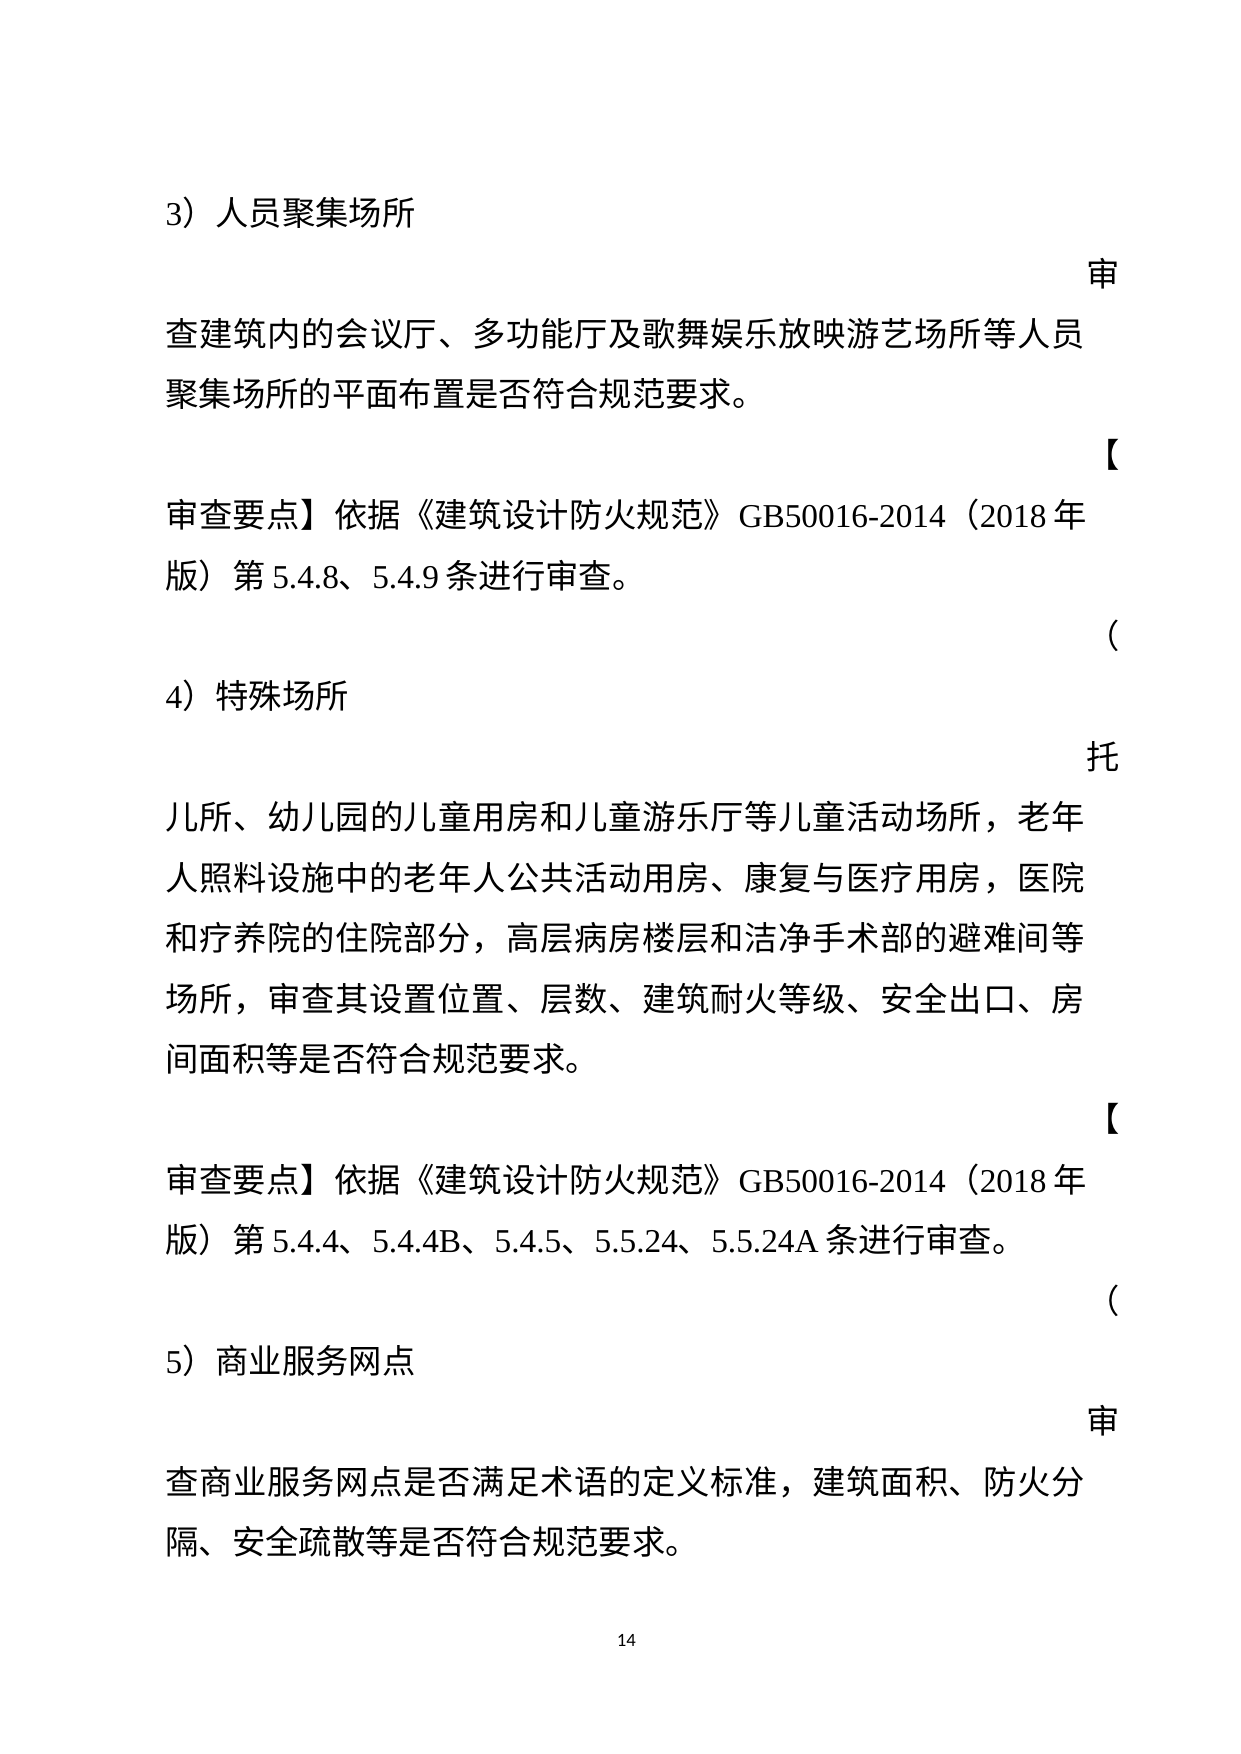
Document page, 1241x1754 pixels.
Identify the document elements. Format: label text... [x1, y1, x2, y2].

text （4）特殊场所 [165, 600, 1087, 721]
text 【审查要点】依据《建筑设计防火规范》GB50016-2014（2018年版）第5.4.4、5.4.4B、5.4.5、5.5.24、5.5.24A条进行审查。 [165, 1083, 1087, 1265]
text （5）商业服务网点 [165, 1265, 1087, 1386]
text 【审查要点】依据《建筑设计防火规范》GB50016-2014（2018年版）第5.4.8、5.4.9条进行审查。 [165, 419, 1087, 600]
text 审查建筑内的会议厅、多功能厅及歌舞娱乐放映游艺场所等人员聚集场所的平面布置是否符合规范要求。 [165, 238, 1087, 419]
text 审查商业服务网点是否满足术语的定义标准，建筑面积、防火分隔、安全疏散等是否符合规范要求。 [165, 1386, 1087, 1567]
text 托儿所、幼儿园的儿童用房和儿童游乐厅等儿童活动场所，老年人照料设施中的老年人公共活动用房、康复与医疗用房，医院和疗养院的住院部分，高层病房楼层和洁净手术部的避难间等场所，审查其设置位置、层数、建筑耐火等级、安全出口、房间面积等是否符合规范要求。 [165, 721, 1087, 1083]
text （3）人员聚集场所 [165, 177, 1087, 238]
